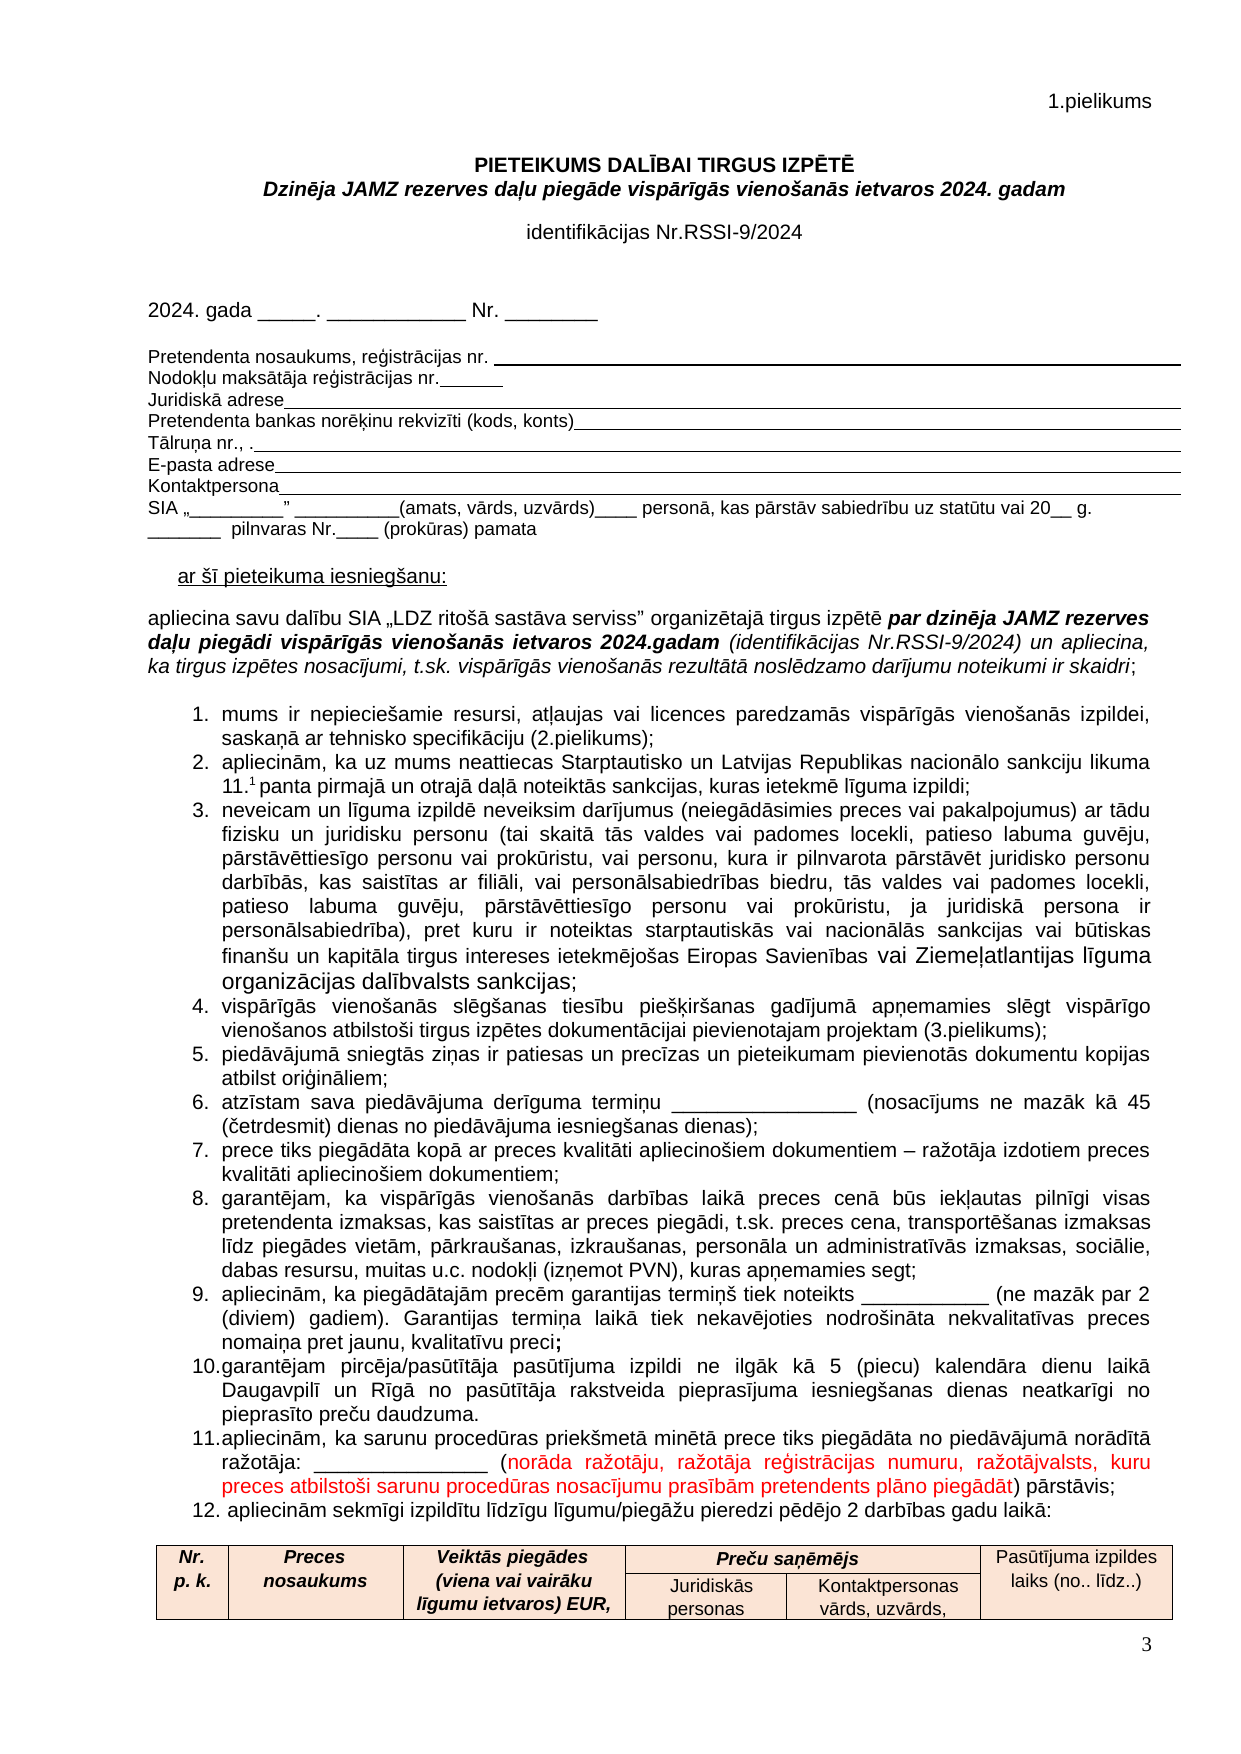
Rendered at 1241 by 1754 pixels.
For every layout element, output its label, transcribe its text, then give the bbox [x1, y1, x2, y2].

table_header Veiktās piegādes (viena vai vairāku līgumu ietvaros) EUR, summa bez PVN [404, 1546, 625, 1619]
text apliecina savu dalību SIA „LDZ ritošā sastāva serviss” organizētajā tirgus izpētē par dzinēja JAMZ rezerves daļu piegādi vispārīgās vienošanās ietvaros 2024.gadam (identifikācijas Nr.RSSI-9/2024) un apliecina, ka tirgus izpētes nosacījumi, t.sk. vispārīgās vienošanās rezultātā noslēdzamo darījumu noteikumi ir skaidri; [148, 606, 1152, 678]
list garantējam pircēja/pasūtītāja pasūtījuma izpildi ne ilgāk kā 5 (piecu) kalendāra dienu laikā Daugavpilī un Rīgā no pasūtītāja rakstveida pieprasījuma iesniegšanas dienas neatkarīgi no pieprasīto preču daudzuma. [192, 1354, 1152, 1426]
list prece tiks piegādāta kopā ar preces kvalitāti apliecinošiem dokumentiem – ražotāja izdotiem preces kvalitāti apliecinošiem dokumentiem; [192, 1138, 1152, 1186]
list apliecinām, ka piegādātajām precēm garantijas termiņš tiek noteikts ___________ (ne mazāk par 2 (diviem) gadiem). Garantijas termiņa laikā tiek nekavējoties nodrošināta nekvalitatīvas preces nomaiņa pret jaunu, kvalitatīvu preci; [192, 1282, 1152, 1354]
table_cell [787, 1574, 980, 1619]
text SIA „_________” __________(amats, vārds, uzvārds)____ personā, kas pārstāv sabiedrību uz statūtu vai 20__ g. _______ pilnvaras Nr.____ (prokūras) pamata [148, 497, 1152, 540]
text E-pasta adrese [148, 453, 1152, 475]
text 1.pielikums [148, 89, 1152, 113]
text Juridiskā adrese [148, 389, 1152, 410]
table_header Preces nosaukums [229, 1546, 403, 1619]
text identifikācijas Nr.RSSI-9/2024 [177, 220, 1152, 244]
list vispārīgās vienošanās slēgšanas tiesību piešķiršanas gadījumā apņemamies slēgt vispārīgo vienošanos atbilstoši tirgus izpētes dokumentācijai pievienotajam projektam (3.pielikums); [192, 994, 1152, 1042]
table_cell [626, 1574, 786, 1619]
list garantējam, ka vispārīgās vienošanās darbības laikā preces cenā būs iekļautas pilnīgi visas pretendenta izmaksas, kas saistītas ar preces piegādi, t.sk. preces cena, transportēšanas izmaksas līdz piegādes vietām, pārkraušanas, izkraušanas, personāla un administratīvās izmaksas, sociālie, dabas resursu, muitas u.c. nodokļi (izņemot PVN), kuras apņemamies segt; [192, 1186, 1152, 1282]
table_header Preču saņēmējs [626, 1546, 980, 1573]
list mums ir nepieciešamie resursi, atļaujas vai licences paredzamās vispārīgās vienošanās izpildei, saskaņā ar tehnisko specifikāciju (2.pielikums); [192, 702, 1152, 750]
table_header Pasūtījuma izpildes laiks (no.. līdz..) [981, 1546, 1172, 1619]
text Pretendenta bankas norēķinu rekvizīti (kods, konts) [148, 410, 1152, 432]
text 2024. gada _____. ____________ Nr. ________ [148, 298, 1152, 322]
list apliecinām sekmīgi izpildītu līdzīgu līgumu/piegāžu pieredzi pēdējo 2 darbības gadu laikā: [192, 1497, 1152, 1521]
text PIETEIKUMS DALĪBAI TIRGUS IZPĒTĒ [177, 153, 1152, 177]
table_header Nr. p. k. [157, 1546, 228, 1619]
list atzīstam sava piedāvājuma derīguma termiņu ________________ (nosacījums ne mazāk kā 45 (četrdesmit) dienas no piedāvājuma iesniegšanas dienas); [192, 1090, 1152, 1138]
text Pretendenta nosaukums, reģistrācijas nr. [148, 346, 1152, 367]
text Tālruņa nr., . [148, 432, 1152, 453]
list neveicam un līguma izpildē neveiksim darījumus (neiegādāsimies preces vai pakalpojumus) ar tādu fizisku un juridisku personu (tai skaitā tās valdes vai padomes locekli, patieso labuma guvēju, pārstāvēttiesīgo personu vai prokūristu, vai personu, kura ir pilnvarota pārstāvēt juridisko personu darbībās, kas saistītas ar filiāli, vai personālsabiedrības biedru, tās valdes vai padomes locekli, patieso labuma guvēju, pārstāvēttiesīgo personu vai prokūristu, ja juridiskā persona ir personālsabiedrība), pret kuru ir noteiktas starptautiskās vai nacionālās sankcijas vai būtiskas finanšu un kapitāla tirgus intereses ietekmējošas Eiropas Savienības vai Ziemeļatlantijas līguma organizācijas dalībvalsts sankcijas; [192, 798, 1152, 994]
list piedāvājumā sniegtās ziņas ir patiesas un precīzas un pieteikumam pievienotās dokumentu kopijas atbilst oriģināliem; [192, 1042, 1152, 1090]
text Dzinēja JAMZ rezerves daļu piegāde vispārīgās vienošanās ietvaros 2024. gadam [177, 177, 1152, 201]
list apliecinām, ka uz mums neattiecas Starptautisko un Latvijas Republikas nacionālo sankciju likuma 11.1 panta pirmajā un otrajā daļā noteiktās sankcijas, kuras ietekmē līguma izpildi; [192, 750, 1152, 798]
text Nodokļu maksātāja reģistrācijas nr. [148, 367, 1152, 389]
text ar šī pieteikuma iesniegšanu: [177, 564, 1152, 588]
text Kontaktpersona [148, 475, 1152, 497]
list apliecinām, ka sarunu procedūras priekšmetā minētā prece tiks piegādāta no piedāvājumā norādītā ražotāja: _______________ (norāda ražotāju, ražotāja reģistrācijas numuru, ražotājvalsts, kuru preces atbilstoši sarunu procedūras nosacījumu prasībām pretendents plāno piegādāt) pārstāvis; [192, 1426, 1152, 1497]
